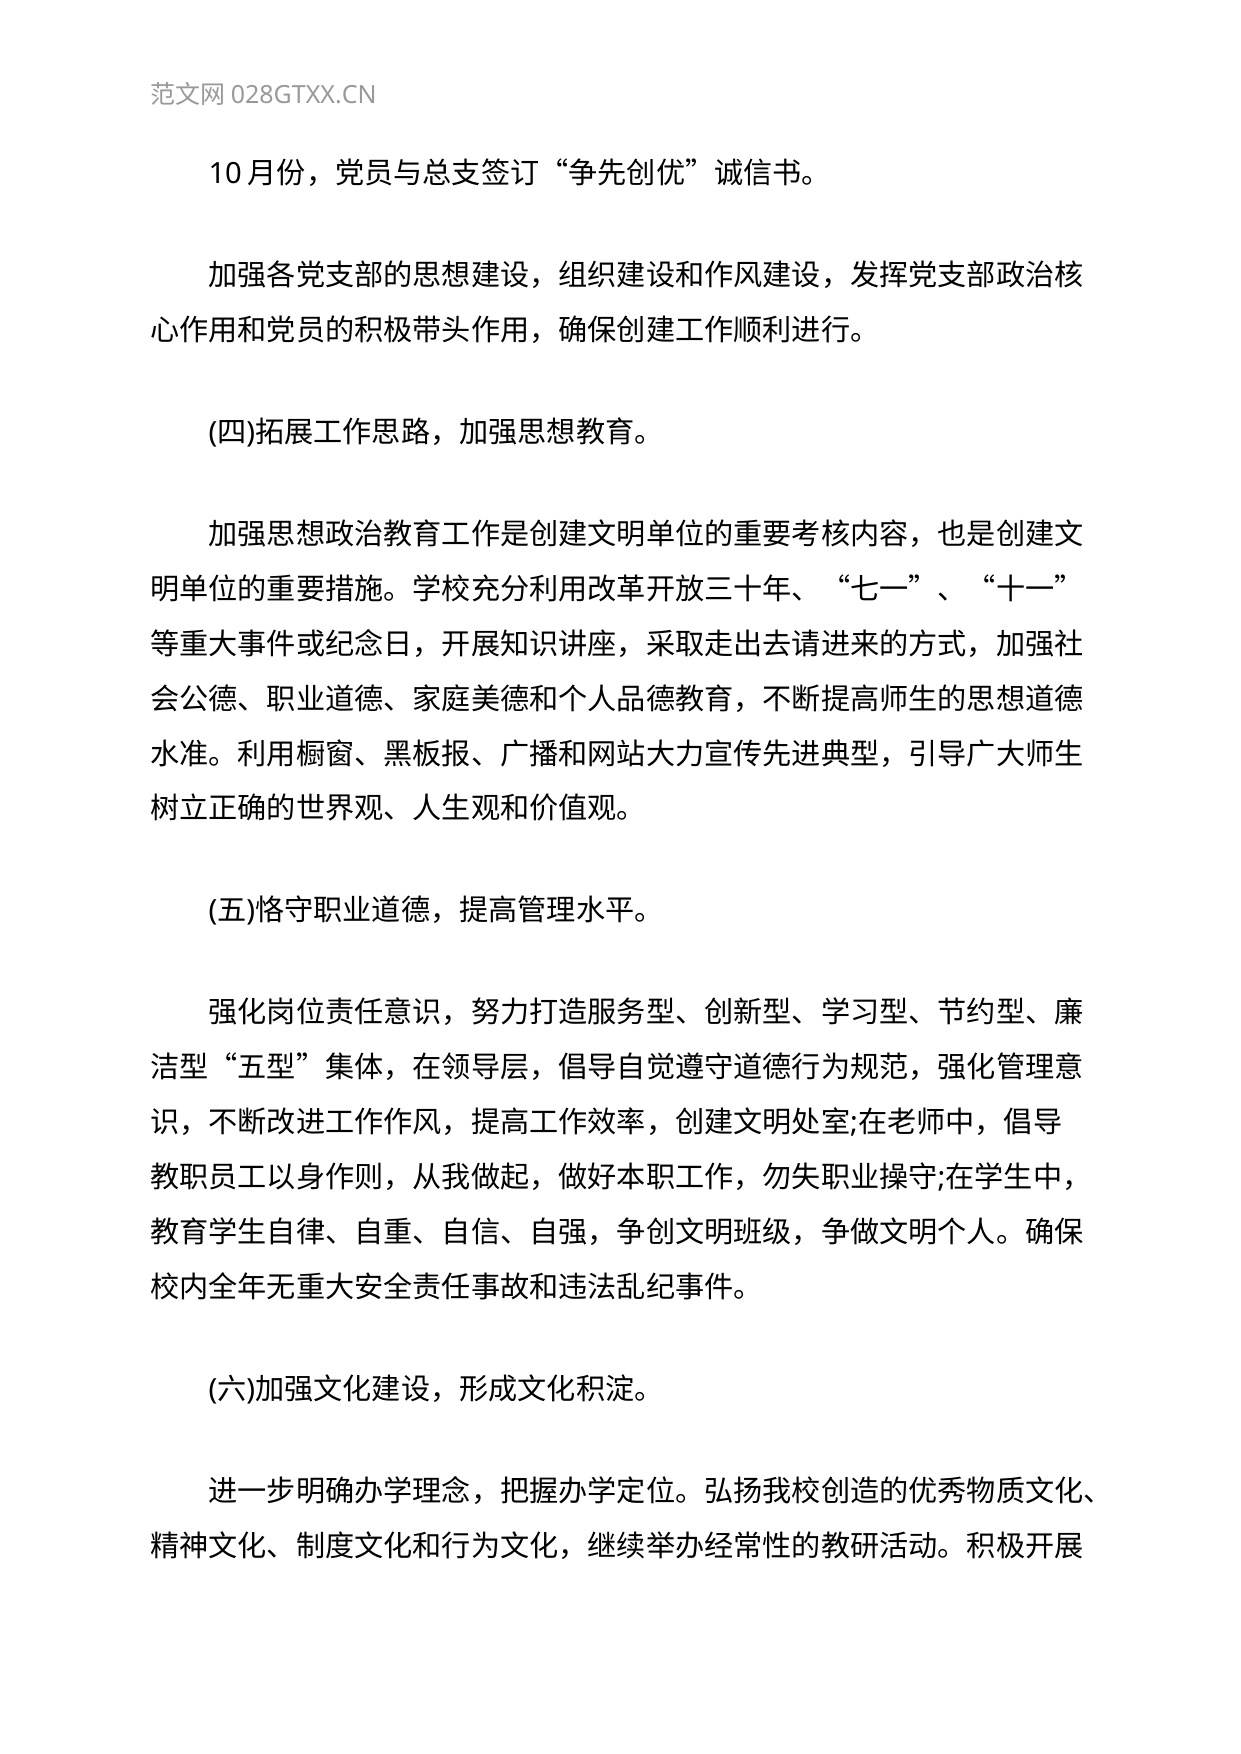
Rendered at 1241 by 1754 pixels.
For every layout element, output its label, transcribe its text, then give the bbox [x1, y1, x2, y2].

text 加强思想政治教育工作是创建文明单位的重要考核内容，也是创建文明单位的重要措施。学校充分利用改革开放三十年、“七一”、“十一”等重大事件或纪念日，开展知识讲座，采取走出去请进来的方式，加强社会公德、职业道德、家庭美德和个人品德教育，不断提高师生的思想道德水准。利用橱窗、黑板报、广播和网站大力宣传先进典型，引导广大师生树立正确的世界观、人生观和价值观。 [150, 511, 1090, 827]
text 强化岗位责任意识，努力打造服务型、创新型、学习型、节约型、廉洁型“五型”集体，在领导层，倡导自觉遵守道德行为规范，强化管理意识，不断改进工作作风，提高工作效率，创建文明处室;在老师中，倡导教职员工以身作则，从我做起，做好本职工作，勿失职业操守;在学生中，教育学生自律、自重、自信、自强，争创文明班级，争做文明个人。确保校内全年无重大安全责任事故和违法乱纪事件。 [150, 989, 1090, 1306]
text 10月份，党员与总支签订“争先创优”诚信书。 [150, 150, 1090, 192]
text (四)拓展工作思路，加强思想教育。 [150, 409, 1090, 451]
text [150, 1467, 1090, 1564]
text 加强各党支部的思想建设，组织建设和作风建设，发挥党支部政治核心作用和党员的积极带头作用，确保创建工作顺利进行。 [150, 252, 1090, 349]
text (六)加强文化建设，形成文化积淀。 [150, 1365, 1090, 1408]
text (五)恪守职业道德，提高管理水平。 [150, 887, 1090, 929]
